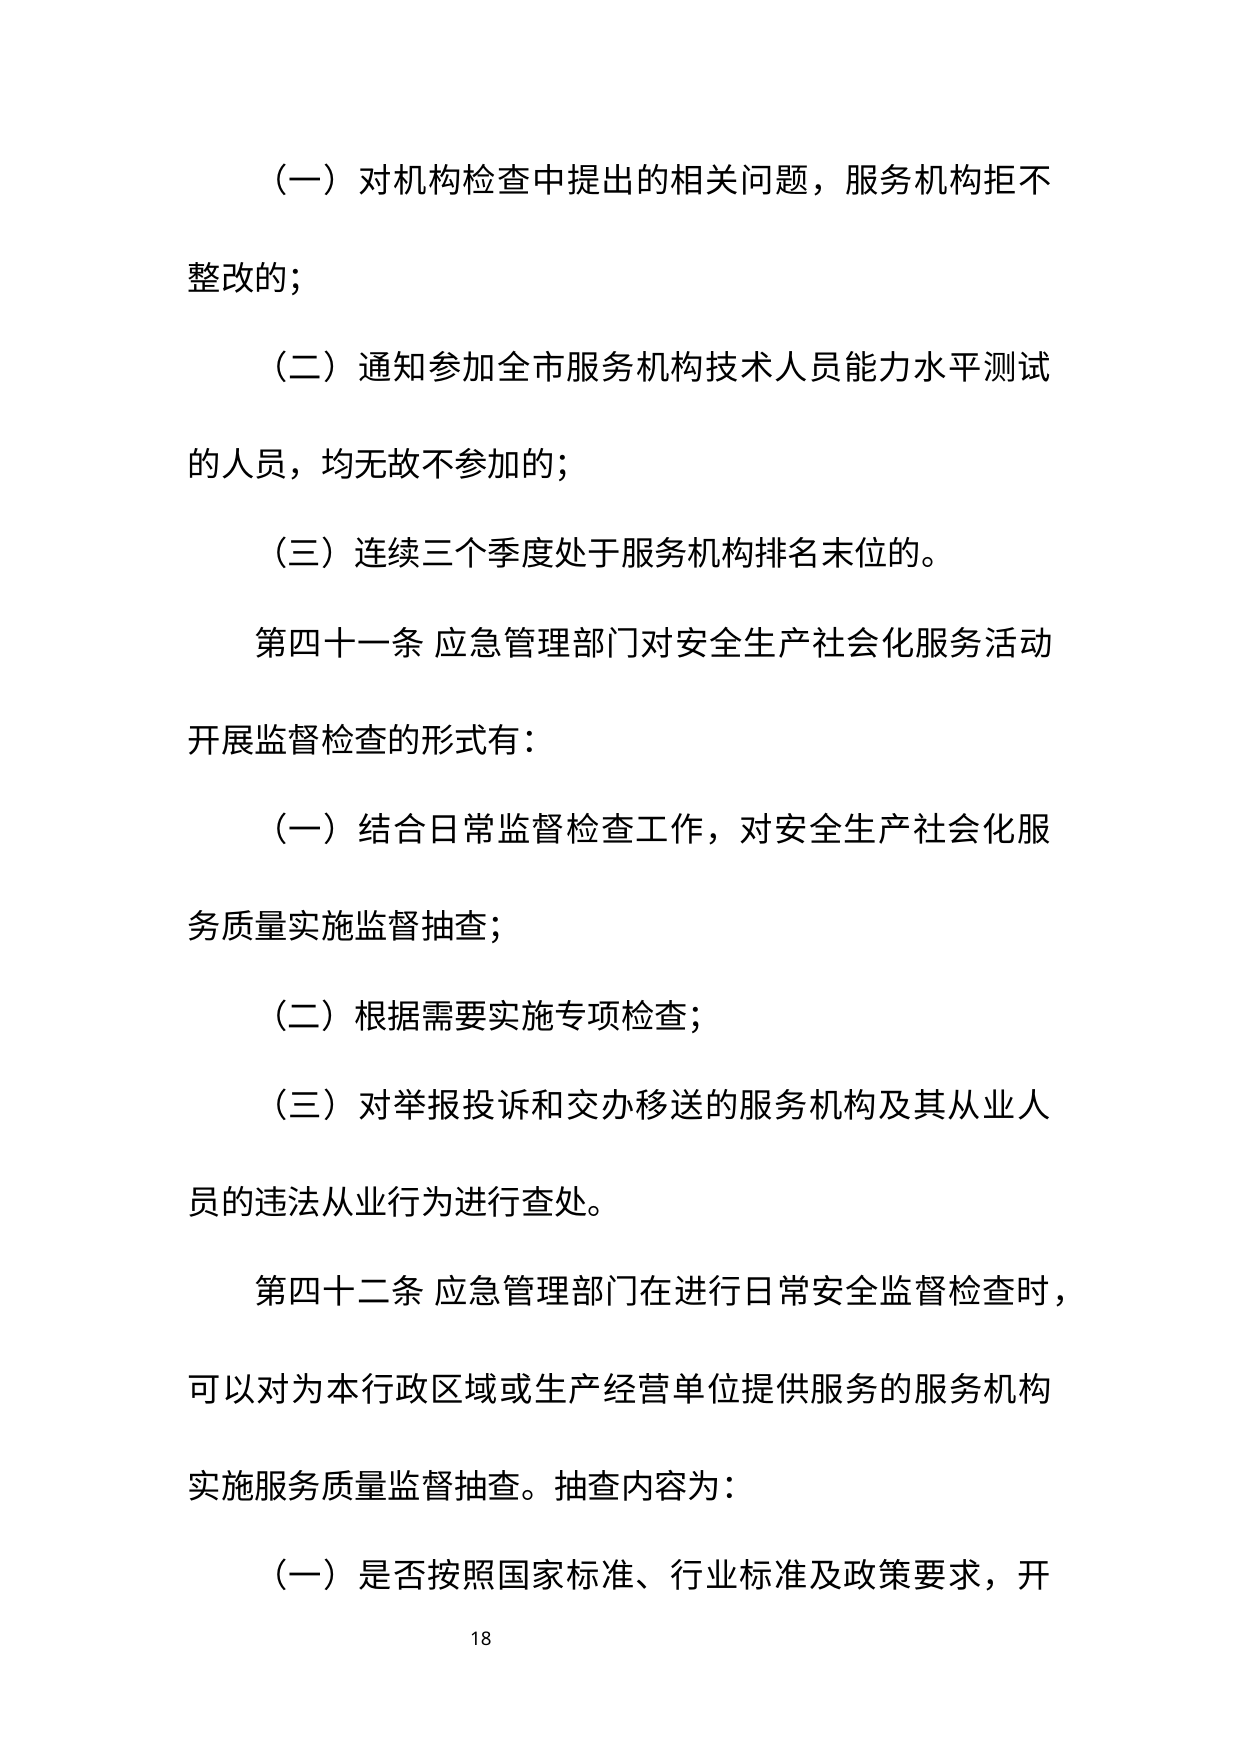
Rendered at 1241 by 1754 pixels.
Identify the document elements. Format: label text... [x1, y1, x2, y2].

list （二）根据需要实施专项检查； [187, 981, 1053, 1046]
text 第四十一条 应急管理部门对安全生产社会化服务活动开展监督检查的形式有： [187, 608, 1053, 770]
text （二）通知参加全市服务机构技术人员能力水平测试的人员，均无故不参加的； [187, 332, 1053, 495]
text （一）对机构检查中提出的相关问题，服务机构拒不整改的； [187, 146, 1053, 308]
list （三）对举报投诉和交办移送的服务机构及其从业人员的违法从业行为进行查处。 [187, 1070, 1053, 1233]
list （一）结合日常监督检查工作，对安全生产社会化服务质量实施监督抽查； [187, 794, 1053, 957]
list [187, 1541, 1053, 1606]
text （三）连续三个季度处于服务机构排名末位的。 [187, 519, 1053, 584]
text 第四十二条 应急管理部门在进行日常安全监督检查时，可以对为本行政区域或生产经营单位提供服务的服务机构实施服务质量监督抽查。抽查内容为： [187, 1257, 1053, 1517]
